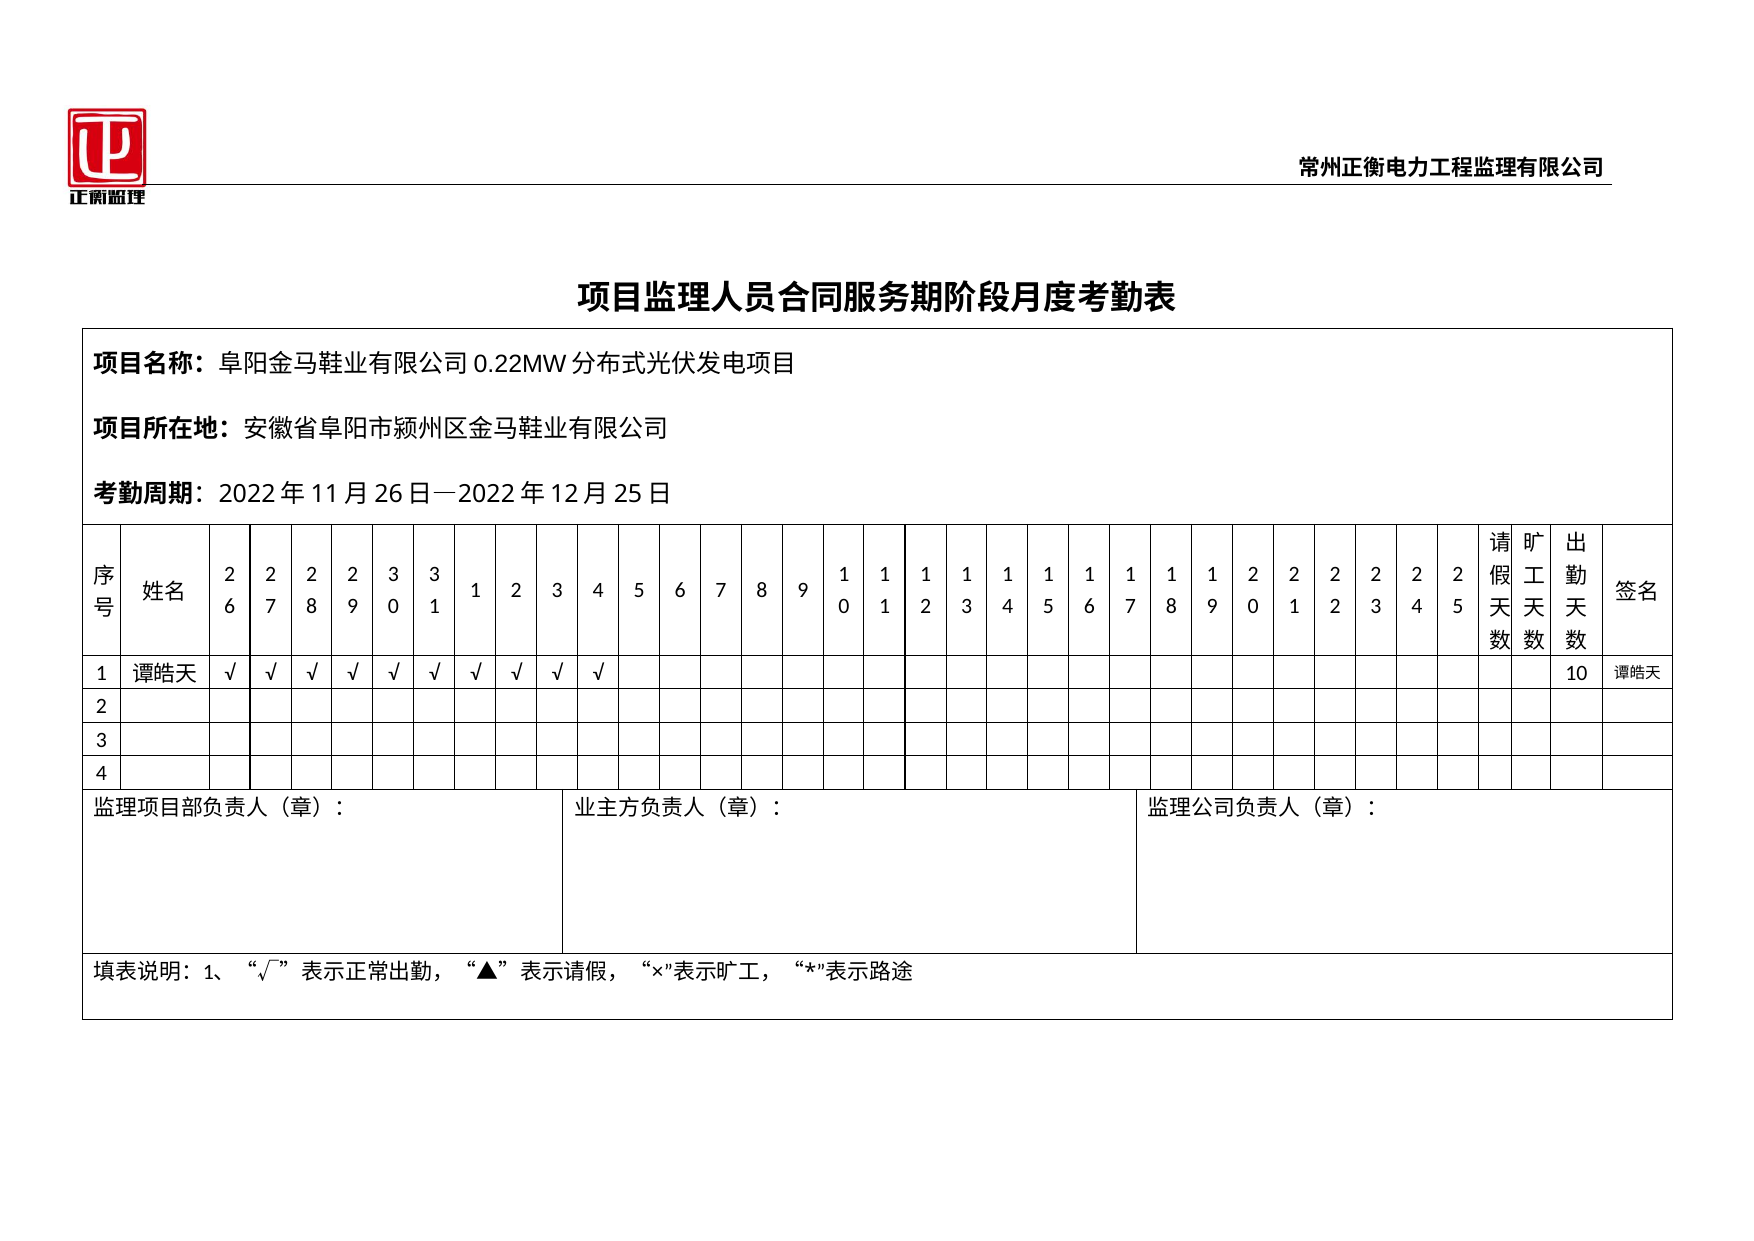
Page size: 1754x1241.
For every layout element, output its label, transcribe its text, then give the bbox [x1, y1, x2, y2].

table_cell 出勤天数 [1551, 525, 1602, 655]
table_cell [455, 689, 495, 722]
table_cell [1551, 723, 1602, 755]
table_cell [947, 656, 986, 688]
table_cell [1274, 656, 1314, 688]
table_cell [1274, 723, 1314, 755]
table_cell √ [496, 656, 536, 688]
table_cell [1397, 656, 1437, 688]
table_cell 2 [83, 689, 120, 722]
table_cell [742, 723, 782, 755]
table_cell [1603, 723, 1672, 755]
table_cell [414, 723, 454, 755]
table_cell [701, 656, 741, 688]
table_cell [537, 723, 577, 755]
table_cell 4 [578, 525, 618, 655]
table_cell [783, 723, 823, 755]
table_cell 监理公司负责人（章）： [1137, 790, 1672, 952]
table_cell [1151, 656, 1191, 688]
table_cell [619, 723, 659, 755]
table_cell [947, 723, 986, 755]
table_cell [864, 689, 904, 722]
table_cell √ [332, 656, 372, 688]
table_cell [864, 756, 904, 789]
table_cell [987, 689, 1027, 722]
table_cell [414, 756, 454, 789]
table_cell [1192, 689, 1232, 722]
table_cell √ [537, 656, 577, 688]
table_cell 12 [906, 525, 946, 655]
table_cell [742, 756, 782, 789]
table_cell [906, 756, 946, 789]
table_cell [619, 656, 659, 688]
table_cell [1356, 689, 1396, 722]
table_cell [1479, 656, 1511, 688]
table_cell [1315, 756, 1355, 789]
table_cell 28 [292, 525, 331, 655]
table_cell 9 [783, 525, 823, 655]
table_cell 谭皓天 [121, 656, 209, 688]
table_cell [1069, 756, 1109, 789]
table_cell [783, 756, 823, 789]
table_cell [824, 689, 863, 722]
table_cell [1192, 756, 1232, 789]
table_cell [496, 756, 536, 789]
table_cell [1603, 756, 1672, 789]
table_cell [1110, 756, 1150, 789]
table_cell [578, 756, 618, 789]
table_cell 5 [619, 525, 659, 655]
table_cell [660, 656, 700, 688]
table_cell [1479, 689, 1511, 722]
table_cell [701, 723, 741, 755]
table_cell 25 [1438, 525, 1478, 655]
table_cell 24 [1397, 525, 1437, 655]
table_cell 序号 [83, 525, 120, 655]
table_cell 6 [660, 525, 700, 655]
table_cell [332, 756, 372, 789]
table_cell √ [373, 656, 413, 688]
table_cell [783, 689, 823, 722]
table_cell [373, 723, 413, 755]
table_cell 16 [1069, 525, 1109, 655]
table_cell [1233, 756, 1273, 789]
table_cell [210, 756, 249, 789]
table_cell √ [292, 656, 331, 688]
table_cell [1315, 689, 1355, 722]
table_cell 14 [987, 525, 1027, 655]
table_cell 11 [864, 525, 904, 655]
table_cell [414, 689, 454, 722]
table_cell [1438, 656, 1478, 688]
table_cell [332, 689, 372, 722]
table_cell [373, 756, 413, 789]
table_cell [701, 756, 741, 789]
table_cell 10 [1551, 656, 1602, 688]
table_cell [1192, 656, 1232, 688]
table_cell [251, 689, 291, 722]
table_cell 20 [1233, 525, 1273, 655]
table_cell 30 [373, 525, 413, 655]
table_cell [824, 656, 863, 688]
table_cell 19 [1192, 525, 1232, 655]
table_cell 17 [1110, 525, 1150, 655]
table_cell 23 [1356, 525, 1396, 655]
table_cell 10 [824, 525, 863, 655]
table_cell [619, 689, 659, 722]
table_cell [701, 689, 741, 722]
table_cell [660, 756, 700, 789]
table_cell [864, 656, 904, 688]
table_cell [1069, 723, 1109, 755]
table_cell 3 [83, 723, 120, 755]
table_cell [947, 689, 986, 722]
table_cell [121, 723, 209, 755]
table_cell [906, 689, 946, 722]
table_cell √ [251, 656, 291, 688]
table_cell 1 [83, 656, 120, 688]
table_cell [1028, 756, 1068, 789]
table_cell [987, 756, 1027, 789]
table_cell [292, 756, 331, 789]
table_cell [1397, 756, 1437, 789]
table_cell [496, 723, 536, 755]
table_cell [121, 756, 209, 789]
table_cell [987, 656, 1027, 688]
table_cell √ [455, 656, 495, 688]
table_cell √ [578, 656, 618, 688]
table_cell 签名 [1603, 525, 1672, 655]
table_cell [1192, 723, 1232, 755]
table_cell [783, 656, 823, 688]
table_cell [121, 689, 209, 722]
table_cell [251, 723, 291, 755]
table_cell [292, 689, 331, 722]
table_cell [1512, 756, 1550, 789]
table_cell [373, 689, 413, 722]
table_cell [1151, 723, 1191, 755]
table_cell [1110, 723, 1150, 755]
table_cell 7 [701, 525, 741, 655]
table_cell 业主方负责人（章）： [563, 790, 1136, 952]
table_cell [619, 756, 659, 789]
table_cell [1356, 756, 1396, 789]
table_cell √ [210, 656, 249, 688]
table_cell [742, 689, 782, 722]
table_cell [1233, 723, 1273, 755]
table_cell [1479, 756, 1511, 789]
table_cell [1397, 689, 1437, 722]
table_cell 谭皓天 [1603, 656, 1672, 688]
table_cell 请假天数 [1479, 525, 1511, 655]
table_cell √ [414, 656, 454, 688]
table_cell 21 [1274, 525, 1314, 655]
table_cell [1315, 656, 1355, 688]
table_cell 监理项目部负责人（章）： [83, 790, 562, 952]
table_cell [1028, 723, 1068, 755]
table_cell [210, 723, 249, 755]
table_cell [1069, 689, 1109, 722]
table_cell [1274, 689, 1314, 722]
table_header 项目名称：阜阳金马鞋业有限公司0.22MW分布式光伏发电项目 项目所在地：安徽省阜阳市颍州区金马鞋业有限公司 考勤周期：2022年11月26日—2022年12月25日 [83, 329, 1672, 524]
table_cell 8 [742, 525, 782, 655]
table_cell [987, 723, 1027, 755]
table_cell [824, 756, 863, 789]
table_cell [1551, 756, 1602, 789]
table_cell [1356, 723, 1396, 755]
table_cell [332, 723, 372, 755]
table_cell 15 [1028, 525, 1068, 655]
table_cell [1603, 689, 1672, 722]
table_cell [1274, 756, 1314, 789]
table_cell [1028, 656, 1068, 688]
table_cell 4 [83, 756, 120, 789]
table_cell 29 [332, 525, 372, 655]
table_cell [1069, 656, 1109, 688]
table_cell 旷工天数 [1512, 525, 1550, 655]
table_cell [824, 723, 863, 755]
table_cell [1233, 656, 1273, 688]
table_cell 18 [1151, 525, 1191, 655]
table_cell [1438, 689, 1478, 722]
table_cell 31 [414, 525, 454, 655]
table_cell [537, 689, 577, 722]
table_cell [1479, 723, 1511, 755]
table_cell [947, 756, 986, 789]
table_cell [1151, 756, 1191, 789]
table_cell 2 [496, 525, 536, 655]
table_cell [1356, 656, 1396, 688]
table_cell [742, 656, 782, 688]
table_cell [496, 689, 536, 722]
table_cell 姓名 [121, 525, 209, 655]
table_cell 26 [210, 525, 249, 655]
table_cell [1110, 689, 1150, 722]
table_cell [1233, 689, 1273, 722]
table_cell [1151, 689, 1191, 722]
table_cell [660, 723, 700, 755]
table_cell [578, 723, 618, 755]
table_cell [660, 689, 700, 722]
table_cell [251, 756, 291, 789]
table_cell [1438, 756, 1478, 789]
table_cell [210, 689, 249, 722]
table_cell [1512, 723, 1550, 755]
table_cell [906, 656, 946, 688]
table_cell [1110, 656, 1150, 688]
table_cell [292, 723, 331, 755]
table_cell [1438, 723, 1478, 755]
table_cell [1512, 656, 1550, 688]
table_cell [906, 723, 946, 755]
table_cell [578, 689, 618, 722]
table_cell 27 [251, 525, 291, 655]
picture [62, 105, 151, 207]
table_cell [1512, 689, 1550, 722]
table_cell [455, 723, 495, 755]
table_cell 22 [1315, 525, 1355, 655]
table_cell [1028, 689, 1068, 722]
table_cell 1 [455, 525, 495, 655]
table_cell 13 [947, 525, 986, 655]
table_cell [1397, 723, 1437, 755]
table_cell [537, 756, 577, 789]
table_cell [455, 756, 495, 789]
table_cell [1315, 723, 1355, 755]
table_cell [1551, 689, 1602, 722]
table_cell 3 [537, 525, 577, 655]
table_cell [864, 723, 904, 755]
table_cell 填表说明：1、“√”表示正常出勤，“▲”表示请假，“×”表示旷工，“*”表示路途 [83, 954, 1672, 1018]
text 项目监理人员合同服务期阶段月度考勤表 [150, 263, 1604, 328]
